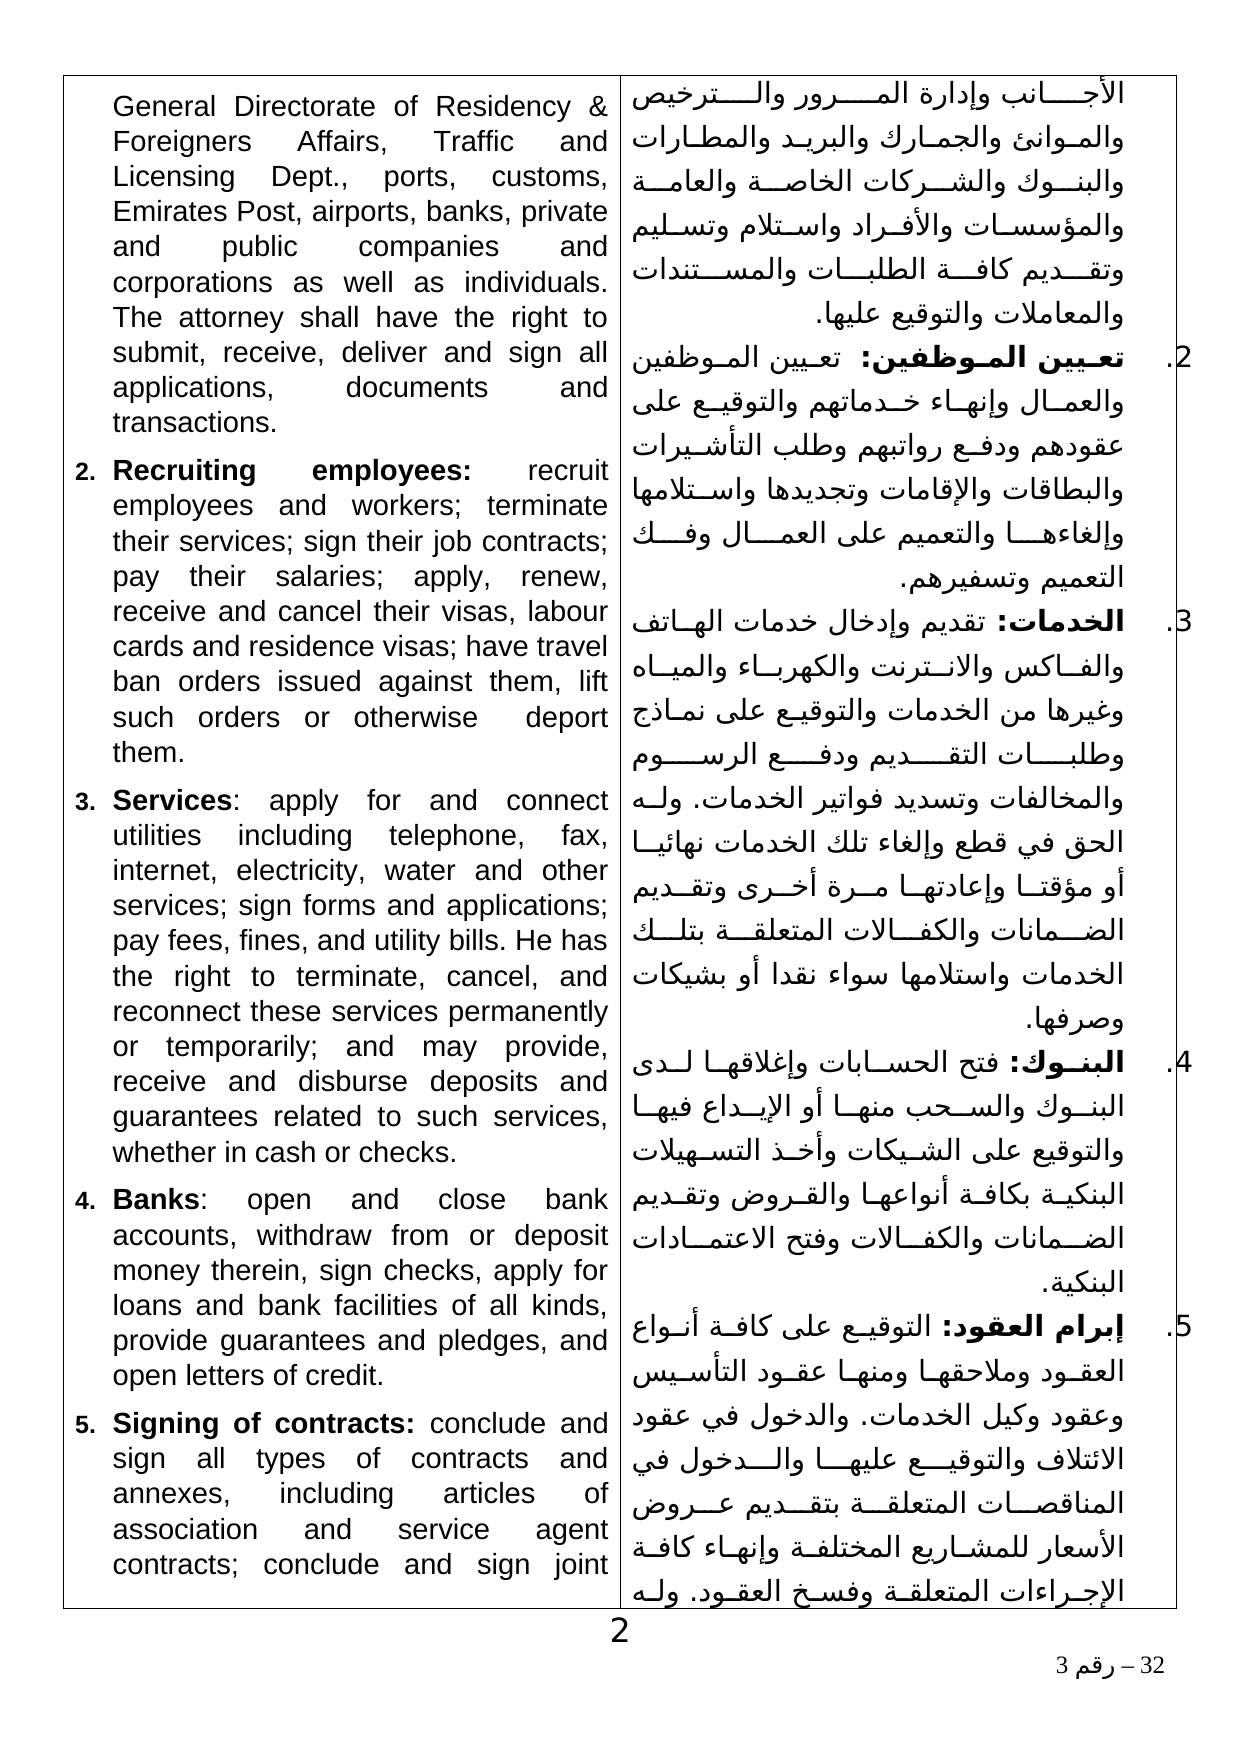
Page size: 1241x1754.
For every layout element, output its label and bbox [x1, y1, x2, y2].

table_header [64, 76, 620, 1608]
table_header [621, 76, 1176, 1608]
